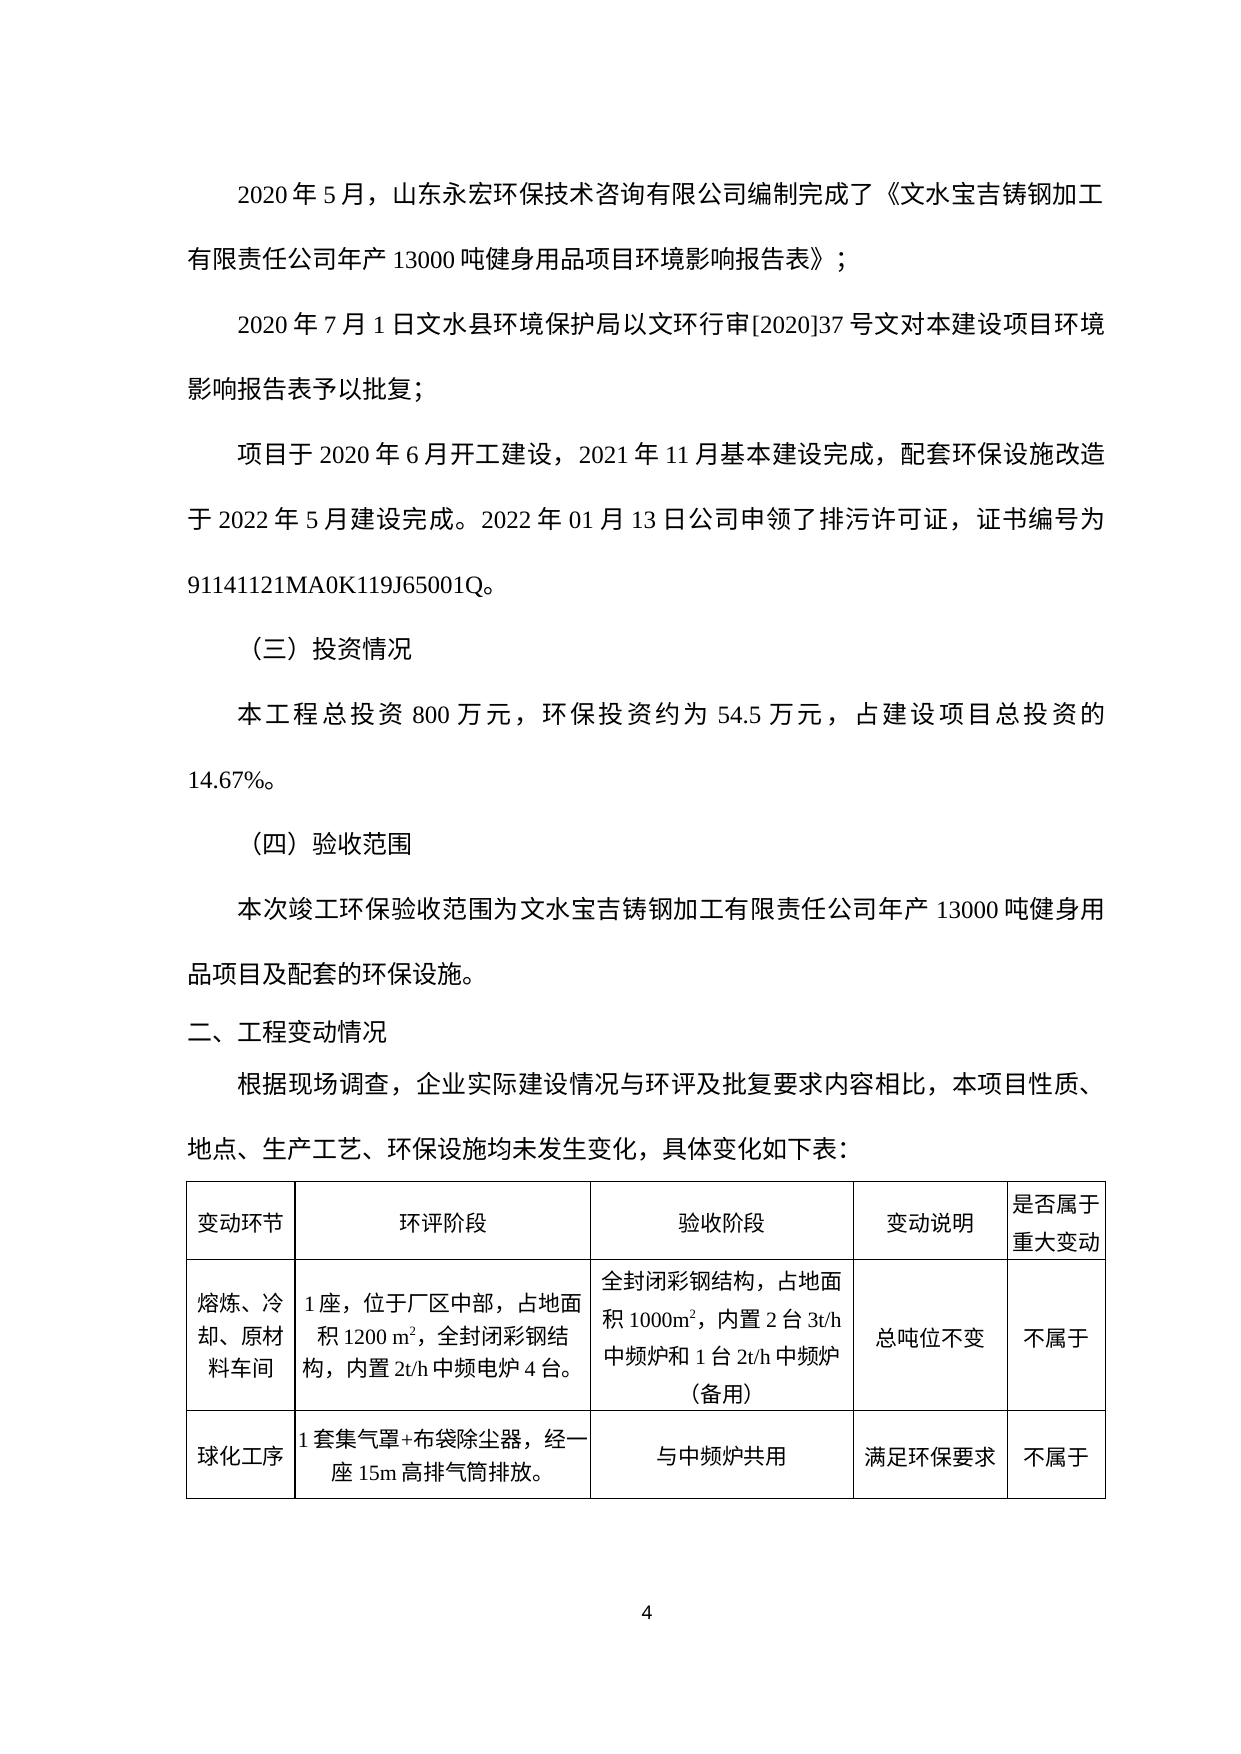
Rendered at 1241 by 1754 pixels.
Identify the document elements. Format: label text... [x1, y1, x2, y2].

text 2020年5月，山东永宏环保技术咨询有限公司编制完成了《文水宝吉铸钢加工有限责任公司年产13000吨健身用品项目环境影响报告表》； [187, 160, 1106, 290]
table_cell 熔炼、冷却、原材料车间 [187, 1260, 294, 1410]
table_header 验收阶段 [591, 1182, 853, 1259]
text （四）验收范围 [187, 810, 1106, 875]
text 二、工程变动情况 [187, 1005, 1106, 1051]
table_cell 1套集气罩+布袋除尘器，经一座15m高排气筒排放。 [296, 1411, 590, 1498]
text 本次竣工环保验收范围为文水宝吉铸钢加工有限责任公司年产13000吨健身用品项目及配套的环保设施。 [187, 875, 1106, 1005]
table_cell 不属于 [1008, 1411, 1105, 1498]
table_header 是否属于重大变动 [1008, 1182, 1105, 1259]
text 2020年7月1日文水县环境保护局以文环行审[2020]37号文对本建设项目环境影响报告表予以批复； [187, 290, 1106, 420]
table_cell 与中频炉共用 [591, 1411, 853, 1498]
table_header 环评阶段 [296, 1182, 590, 1259]
table_cell 满足环保要求 [854, 1411, 1007, 1498]
text 根据现场调查，企业实际建设情况与环评及批复要求内容相比，本项目性质、地点、生产工艺、环保设施均未发生变化，具体变化如下表： [187, 1051, 1106, 1181]
table_header 变动环节 [187, 1182, 294, 1259]
table_cell 不属于 [1008, 1260, 1105, 1410]
text 本工程总投资800万元，环保投资约为54.5万元，占建设项目总投资的14.67%。 [187, 680, 1106, 810]
table_cell 总吨位不变 [854, 1260, 1007, 1410]
table_cell 全封闭彩钢结构，占地面积1000m2，内置2台3t/h中频炉和1台2t/h中频炉（备用） [591, 1260, 853, 1410]
text （三）投资情况 [187, 615, 1106, 680]
table_cell 球化工序 [187, 1411, 294, 1498]
table_cell 1座，位于厂区中部，占地面积1200 m2，全封闭彩钢结构，内置2t/h中频电炉4台。 [296, 1260, 590, 1410]
text 项目于2020年6月开工建设，2021年11月基本建设完成，配套环保设施改造于2022年5月建设完成。2022年01月13日公司申领了排污许可证，证书编号为91141121MA0K119J65001Q。 [187, 420, 1106, 615]
table_header 变动说明 [854, 1182, 1007, 1259]
